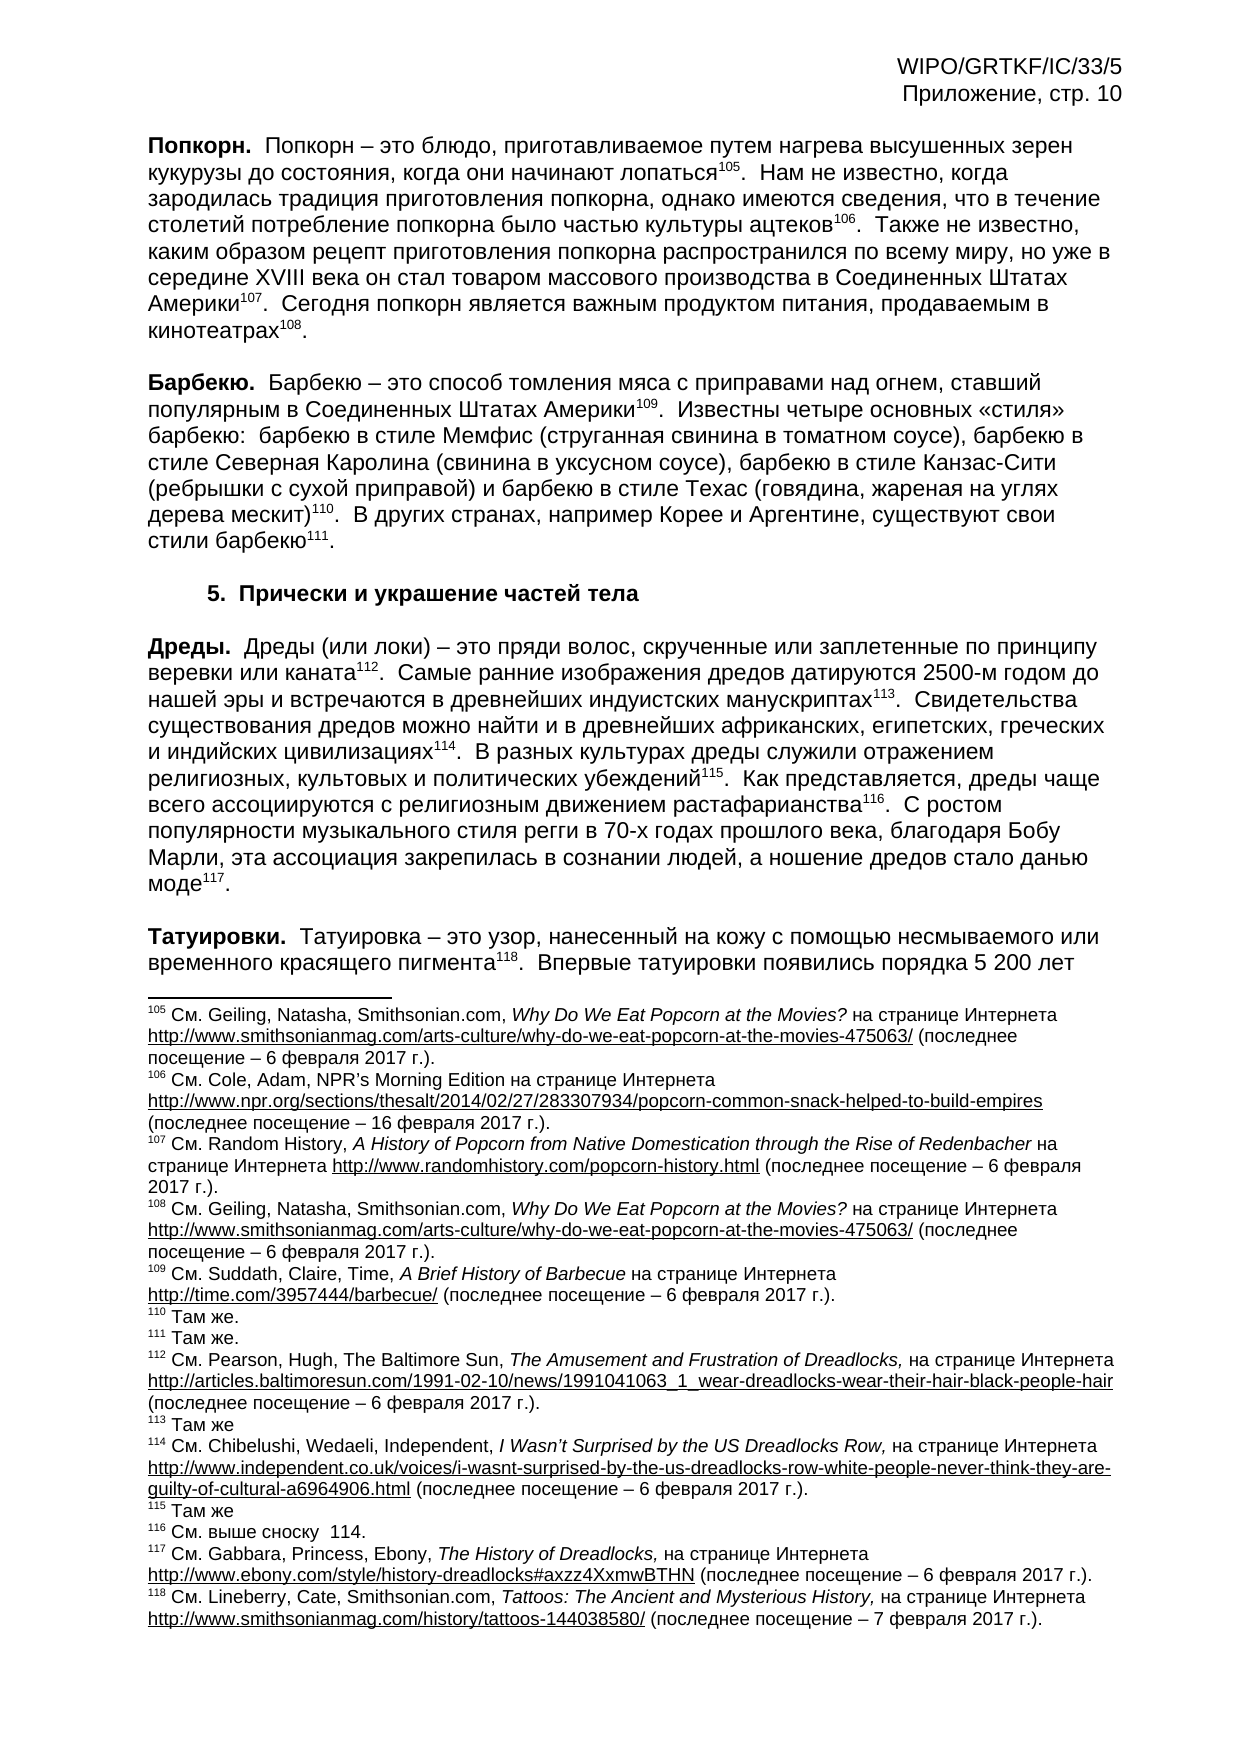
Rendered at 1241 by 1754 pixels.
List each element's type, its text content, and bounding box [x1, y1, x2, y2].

text Барбекю. Барбекю – это способ томления мяса с приправами над огнем, ставший популярным в Соединенных Штатах Америки. Известны четыре основных «стиля» барбекю: барбекю в стиле Мемфис (струганная свинина в томатном соусе), барбекю в стиле Северная Каролина (свинина в уксусном соусе), барбекю в стиле Канзас-Сити (ребрышки с сухой приправой) и барбекю в стиле Техас (говядина, жареная на углях дерева мескит). В других странах, например Корее и Аргентине, существуют свои стили барбекю. [148, 369, 1122, 554]
text Дреды. Дреды (или локи) – это пряди волос, скрученные или заплетенные по принципу веревки или каната. Самые ранние изображения дредов датируются 2500-м годом до нашей эры и встречаются в древнейших индуистских манускриптах. Свидетельства существования дредов можно найти и в древнейших африканских, египетских, греческих и индийских цивилизациях. В разных культурах дреды служили отражением религиозных, культовых и политических убеждений. Как представляется, дреды чаще всего ассоциируются с религиозным движением растафарианства. С ростом популярности музыкального стиля регги в 70-х годах прошлого века, благодаря Бобу Марли, эта ассоциация закрепилась в сознании людей, а ношение дредов стало данью моде. [148, 633, 1122, 896]
text Попкорн. Попкорн – это блюдо, приготавливаемое путем нагрева высушенных зерен кукурузы до состояния, когда они начинают лопаться. Нам не известно, когда зародилась традиция приготовления попкорна, однако имеются сведения, что в течение столетий потребление попкорна было частью культуры ацтеков. Также не известно, каким образом рецепт приготовления попкорна распространился по всему миру, но уже в середине XVIII века он стал товаром массового производства в Соединенных Штатах Америки. Сегодня попкорн является важным продуктом питания, продаваемым в кинотеатрах. [148, 132, 1122, 343]
text 5. Прически и украшение частей тела [207, 580, 1122, 607]
